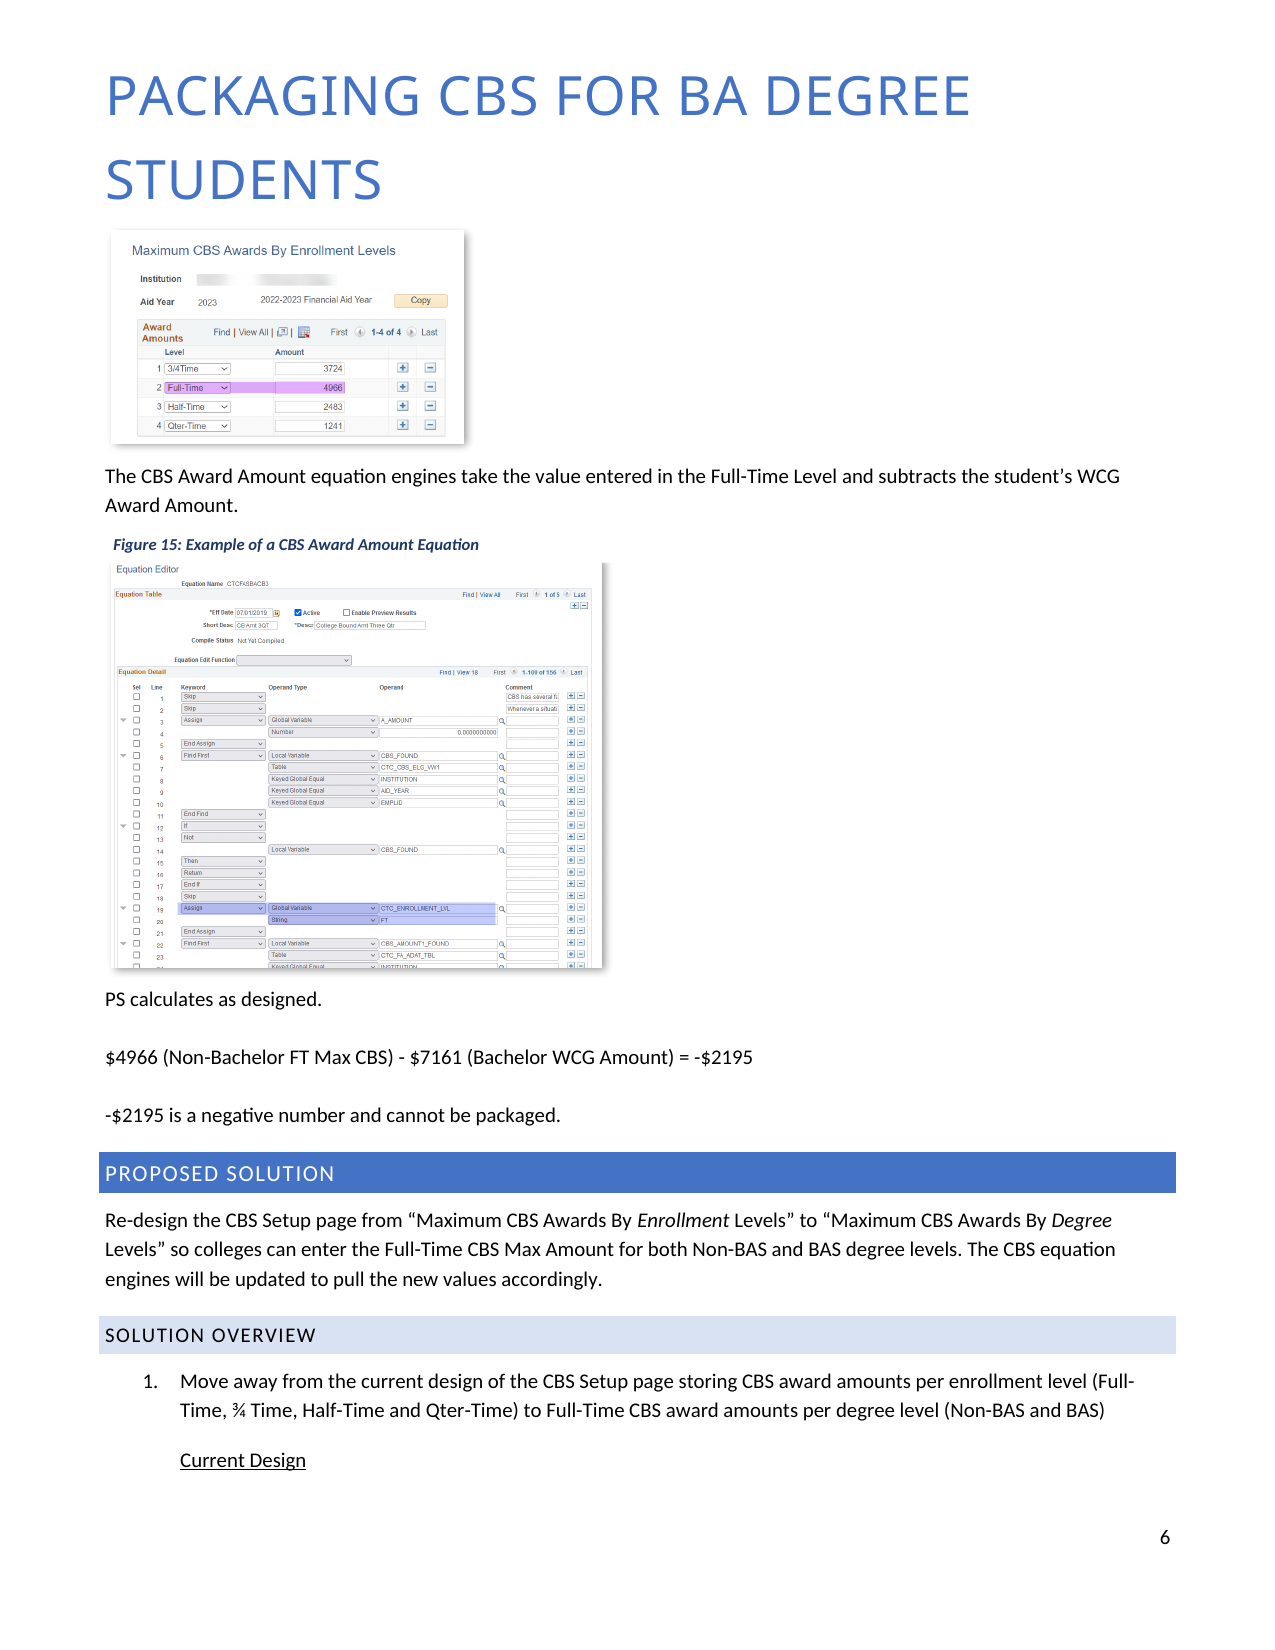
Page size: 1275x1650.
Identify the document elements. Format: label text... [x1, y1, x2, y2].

subtitle Solution Overview [105, 1322, 1170, 1347]
subtitle Proposed Solution [105, 1159, 1170, 1187]
list Move away from the current design of the CBS Setup page storing CBS award amounts per enrollment level (Full-Time, ¾ Time, Half-Time and Qter-Time) to Full-Time CBS award amounts per degree level (Non-BAS and BAS) [142, 1368, 1170, 1422]
text Re-design the CBS Setup page from “Maximum CBS Awards By Enrollment Levels” to “Maximum CBS Awards By Degree Levels” so colleges can enter the Full-Time CBS Max Amount for both Non-BAS and BAS degree levels. The CBS equation engines will be updated to pull the new values accordingly. [105, 1207, 1170, 1291]
text -$2195 is a negative number and cannot be packaged. [105, 1102, 1170, 1128]
picture [111, 230, 464, 444]
text PS calculates as designed. [105, 986, 1170, 1011]
text Current Design [105, 1447, 1170, 1472]
picture [111, 563, 602, 968]
text The CBS Award Amount equation engines take the value entered in the Full-Time Level and subtracts the student’s WCG Award Amount. [105, 463, 1170, 518]
text $4966 (Non-Bachelor FT Max CBS) - $7161 (Bachelor WCG Amount) = -$2195 [105, 1044, 1170, 1069]
